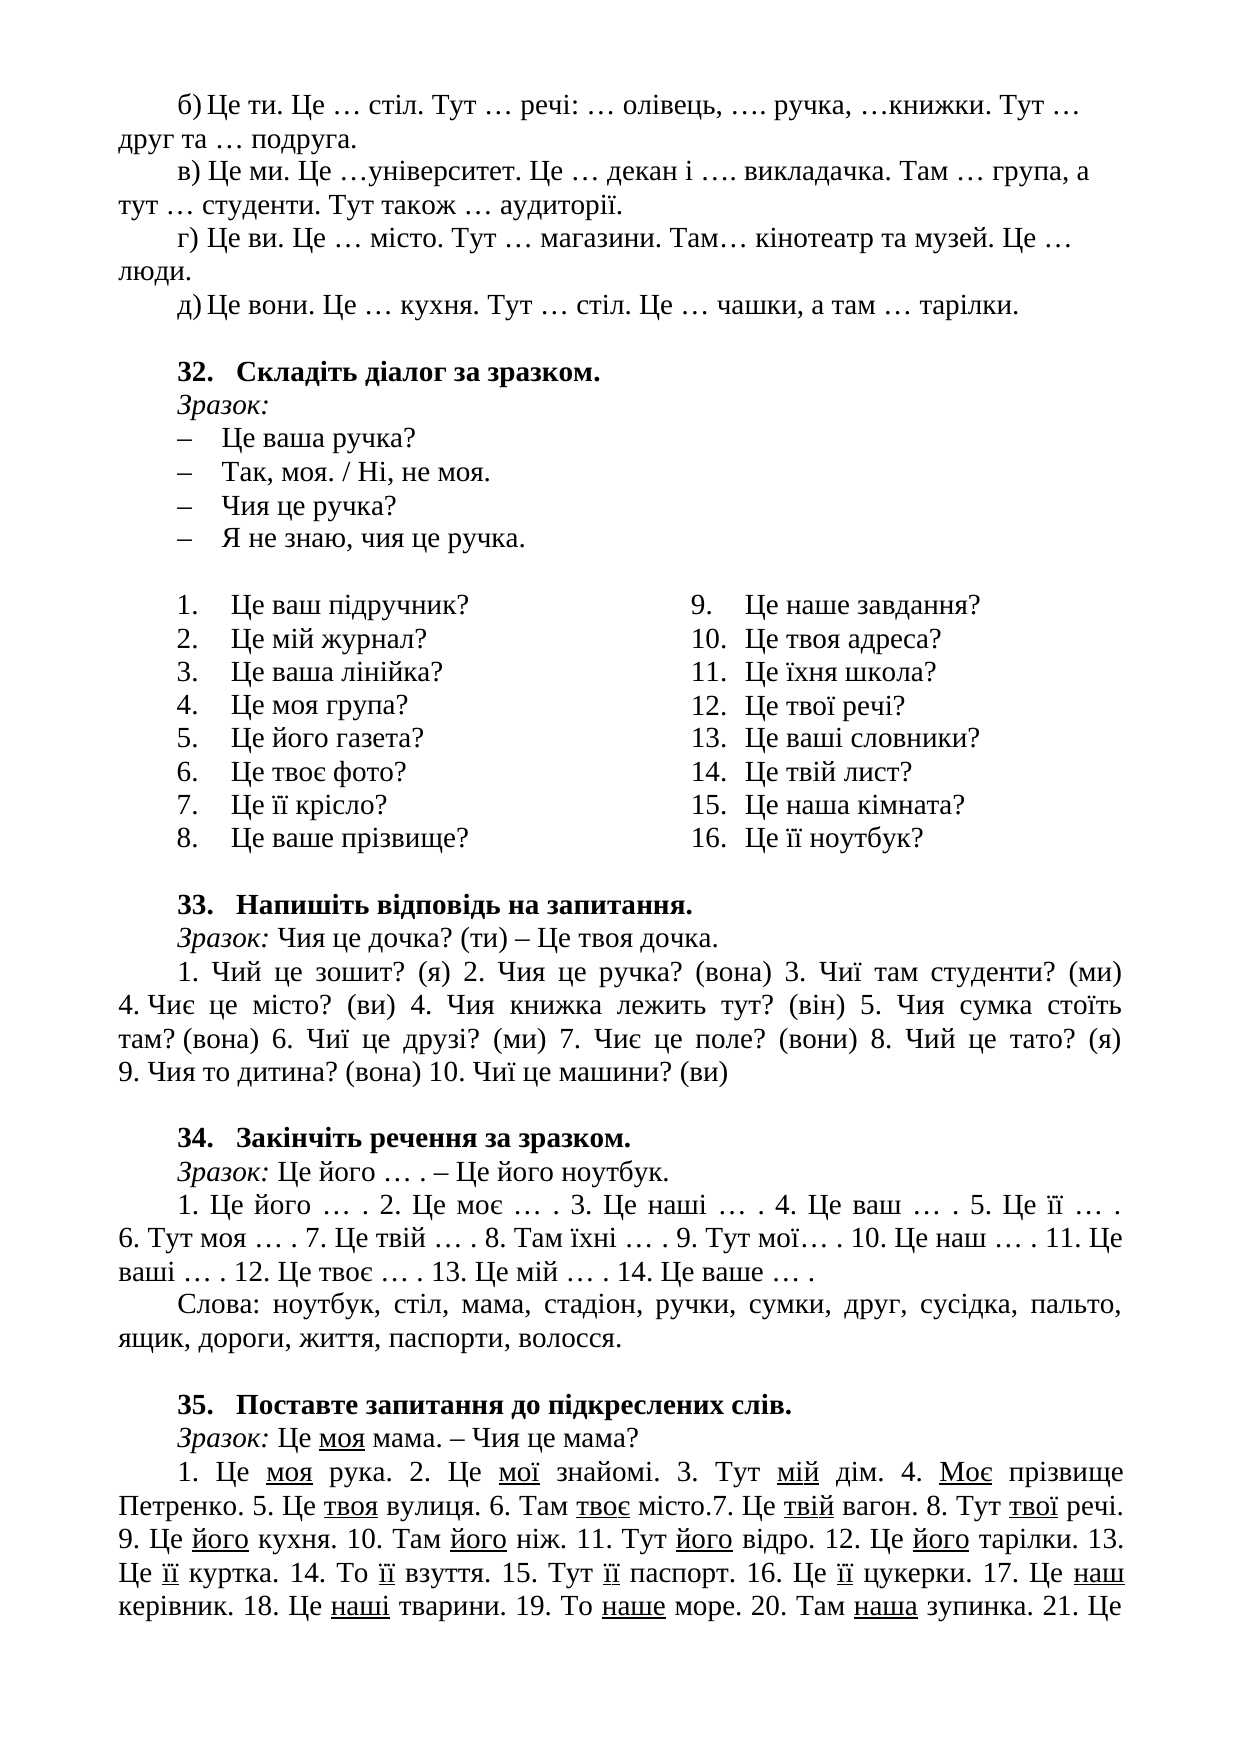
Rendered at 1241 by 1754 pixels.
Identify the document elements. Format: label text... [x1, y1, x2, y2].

text 9. Це наше завдання? 10. Це твоя адреса? 11. Це їхня школа? [691, 588, 988, 688]
text 35. Поставте запитання до підкреслених слів. Зразок: Це моя мама. – Чия це мама? [177, 1388, 799, 1454]
text – Так, моя. / Ні, не моя. – Чия це ручка? [177, 454, 498, 521]
text г) Це ви. Це … місто. Тут … магазини. Там… кінотеатр та музей. Це … люди. [118, 221, 1080, 287]
text 12. Це твої речі? [691, 688, 1154, 721]
text 34. Закінчіть речення за зразком. Зразок: Це його … . – Це його ноутбук. [177, 1122, 676, 1187]
text Слова: ноутбук, стіл, мама, стадіон, ручки, сумки, друг, сусідка, пальто, ящик, дороги, життя, паспорти, волосся. [118, 1287, 1129, 1353]
text б)Це ти. Це … стіл. Тут … речі: … олівець, …. ручка, …книжки. Тут … друг та … подруга. [118, 88, 1087, 154]
text – Це ваша ручка? [177, 421, 1154, 454]
text 1. Це моя рука. 2. Це мої знайомі. 3. Тут мій дім. 4. Моє прізвище Петренко. 5. Це твоя вулиця. 6. Там твоє місто.7. Це твій вагон. 8. Тут твої речі. 9. Це його кухня. 10. Там його ніж. 11. Тут його відро. 12. Це його тарілки. 13. Це її куртка. 14. То її взуття. 15. Тут її паспорт. 16. Це її цукерки. 17. Це наш керівник. 18. Це наші тварини. 19. То наше море. 20. Там наша зупинка. 21. Це [118, 1454, 1125, 1622]
text 3. Це ваша лінійка? 4. Це моя група? [176, 654, 451, 721]
text 1. Це його … . 2. Це моє … . 3. Це наші … . 4. Це ваш … . 5. Це її … . 6. Тут моя … . 7. Це твій … . 8. Там їхні … . 9. Тут мої… . 10. Це наш … . 11. Це ваші … . 12. Це твоє … . 13. Це мій … . 14. Це ваше … . [118, 1188, 1129, 1287]
text в) Це ми. Це …університет. Це … декан і …. викладачка. Там … група, а тут … студенти. Тут також … аудиторії. [118, 154, 1096, 221]
text – Я не знаю, чия це ручка. [177, 521, 1154, 554]
text 32. Складіть діалог за зразком. Зразок: [177, 355, 608, 420]
text 33. Напишіть відповідь на запитання. Зразок: Чия це дочка? (ти) – Це твоя дочка. [177, 888, 726, 954]
text 1. Чий це зошит? (я) 2. Чия це ручка? (вона) 3. Чиї там студенти? (ми) 4. Чиє це місто? (ви) 4. Чия книжка лежить тут? (він) 5. Чия сумка стоїть там? (вона) 6. Чиї це друзі? (ми) 7. Чиє це поле? (вони) 8. Чий це тато? (я) 9. Чия то дитина? (вона) 10. Чиї це машини? (ви) [118, 955, 1129, 1087]
text 1. Це ваш підручник? 2. Це мій журнал? [176, 588, 476, 654]
text 15. Це наша кімната? 16. Це її ноутбук? [691, 788, 972, 854]
text д)Це вони. Це … кухня. Тут … стіл. Це … чашки, а там … тарілки. [177, 287, 1154, 321]
text 5. Це його газета? 6. Це твоє фото? 7. Це її крісло? [176, 721, 431, 821]
text 13. Це ваші словники? 14. Це твій лист? [691, 721, 988, 788]
text 8. Це ваше прізвище? [176, 821, 471, 854]
